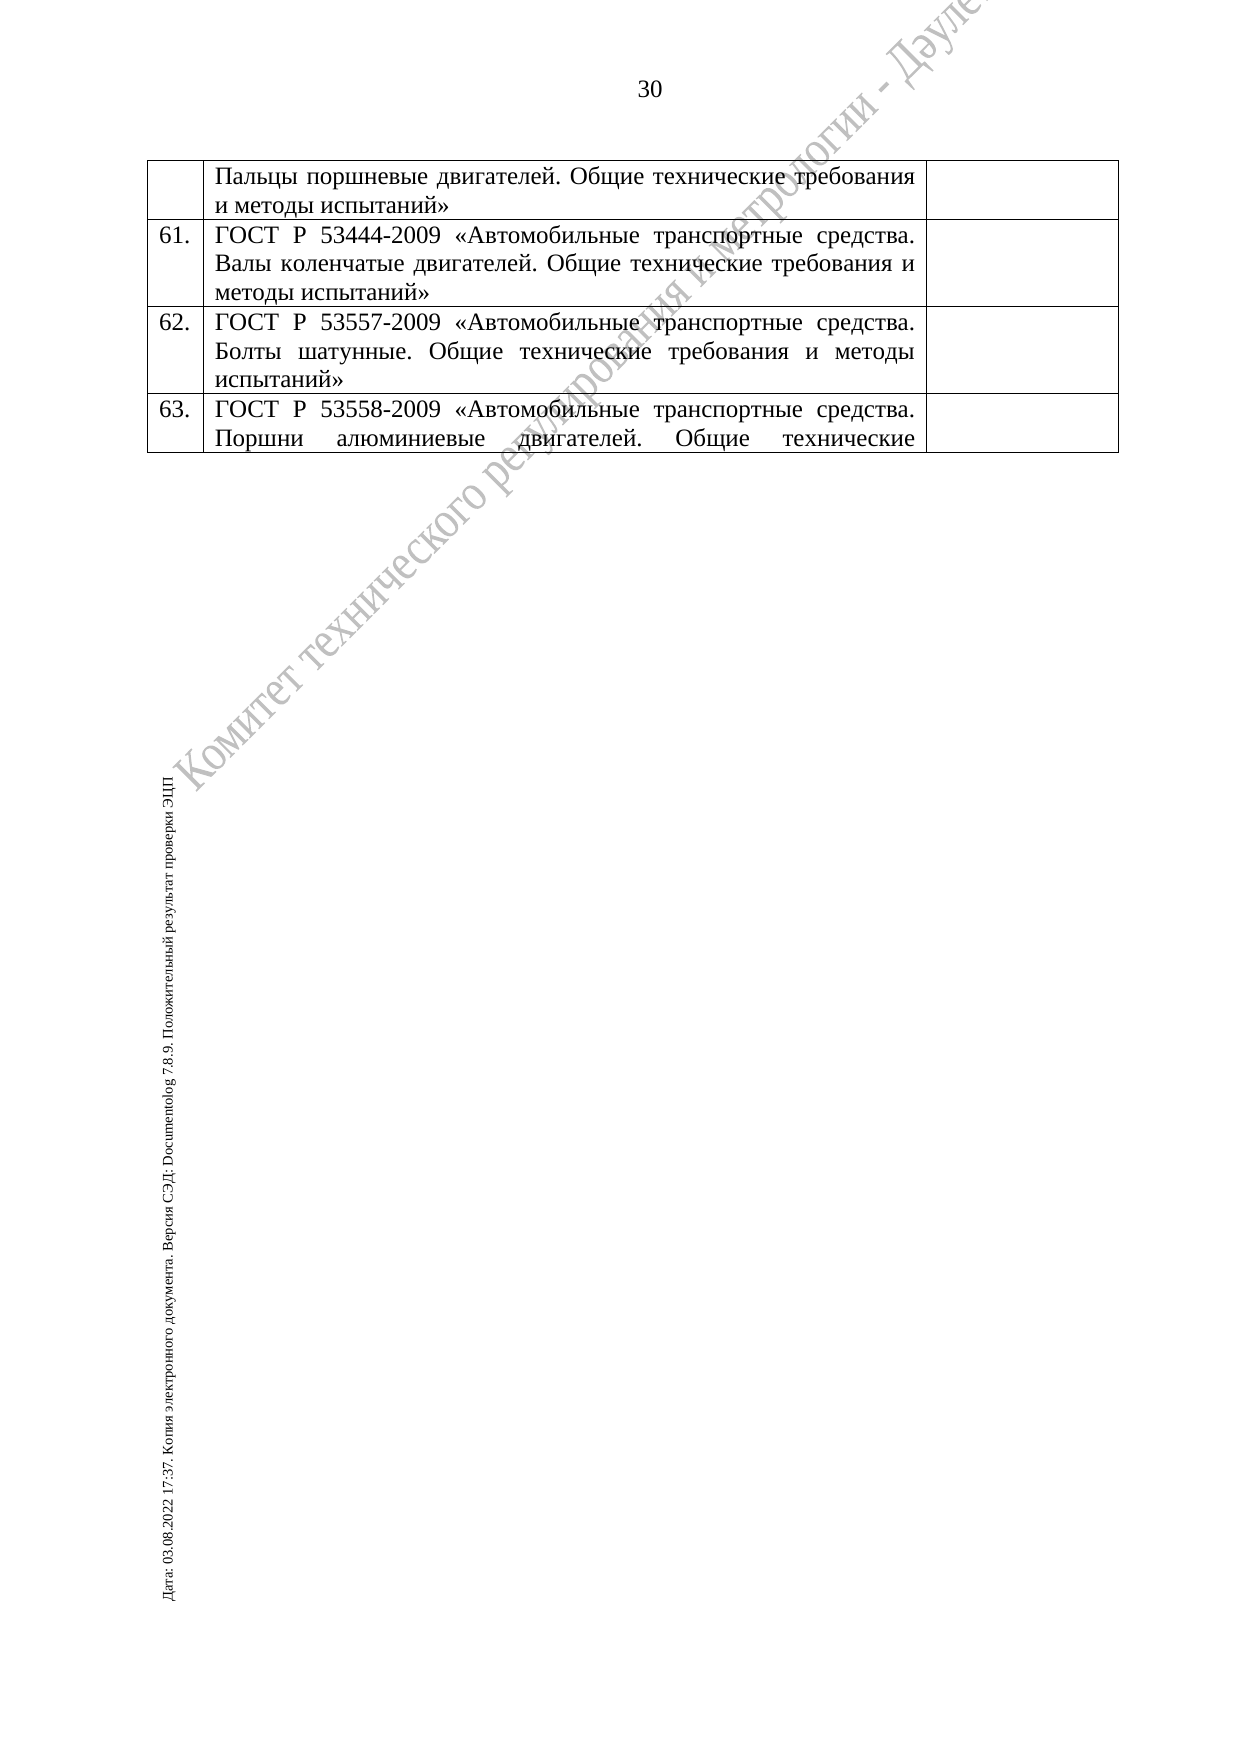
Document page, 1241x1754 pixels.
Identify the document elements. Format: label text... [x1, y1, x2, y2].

table_cell [927, 307, 1118, 393]
table_cell ГОСТ Р 53558-2009 «Автомобильные транспортные средства. Поршни алюминиевые двигателей. Общие технические требования и методы испытаний» [204, 394, 926, 452]
table_cell [927, 394, 1118, 452]
table_cell [927, 161, 1118, 219]
table_cell [927, 220, 1118, 306]
table_cell ГОСТ Р 53443-2009 «Автомобильные транспортные средства. Пальцы поршневые двигателей. Общие технические требования и методы испытаний» [204, 161, 926, 219]
table_cell [148, 161, 203, 219]
table_cell ГОСТ Р 53557-2009 «Автомобильные транспортные средства. Болты шатунные. Общие технические требования и методы испытаний» [204, 307, 926, 393]
table_cell ГОСТ Р 53444-2009 «Автомобильные транспортные средства. Валы коленчатые двигателей. Общие технические требования и методы испытаний» [204, 220, 926, 306]
table_cell [148, 394, 203, 452]
table_cell [148, 220, 203, 306]
table_cell [148, 307, 203, 393]
